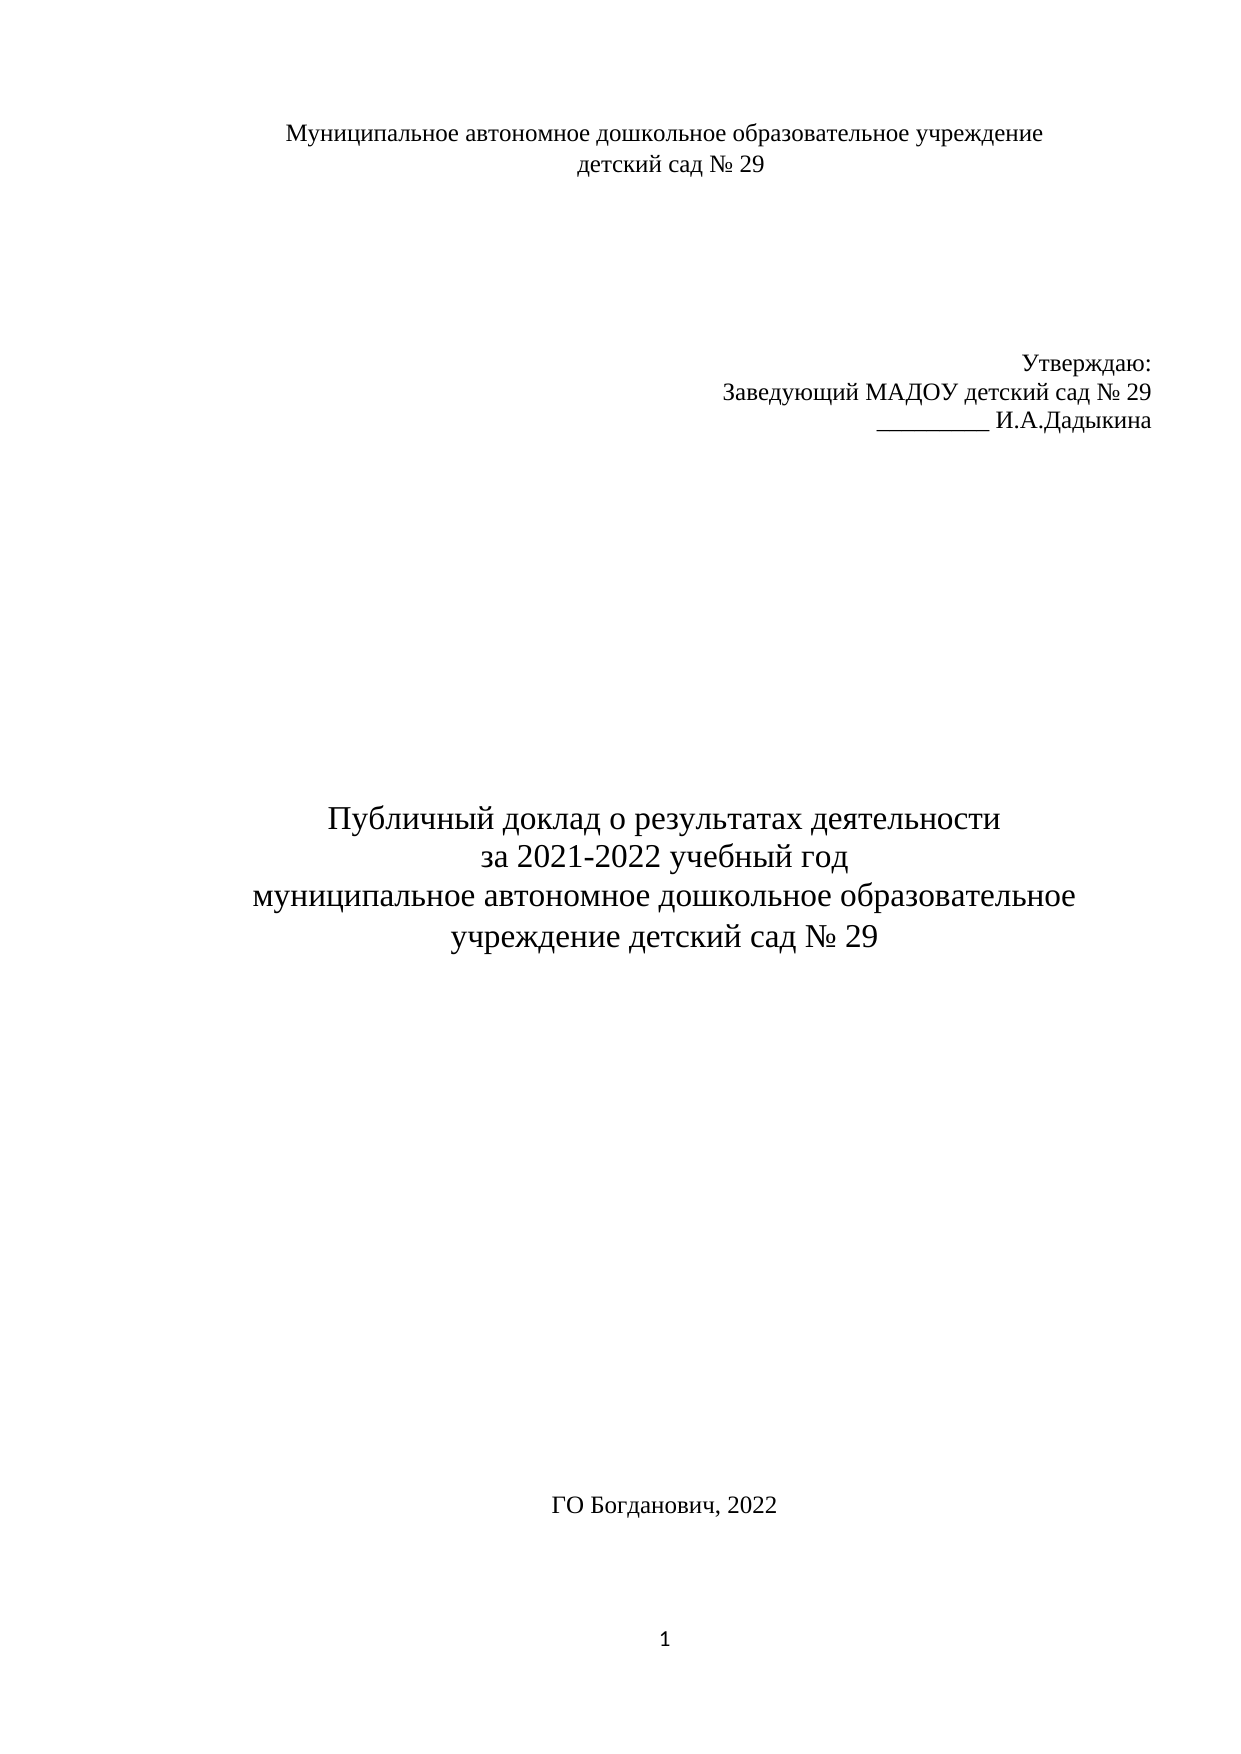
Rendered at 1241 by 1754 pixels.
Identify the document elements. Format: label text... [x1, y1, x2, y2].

text детский сад № 29 [177, 149, 1152, 178]
text Заведующий МАДОУ детский сад № 29 [177, 377, 1152, 405]
text _________ И.А.Дадыкина [177, 405, 1152, 434]
text за 2021-2022 учебный год [177, 837, 1152, 875]
text Публичный доклад о результатах деятельности [177, 798, 1152, 837]
text ГО Богданович, 2022 [177, 1490, 1152, 1519]
text муниципальное автономное дошкольное образовательное учреждение детский сад № 29 [177, 875, 1152, 955]
text Утверждаю: [177, 348, 1152, 377]
text Муниципальное автономное дошкольное образовательное учреждение [177, 118, 1152, 147]
